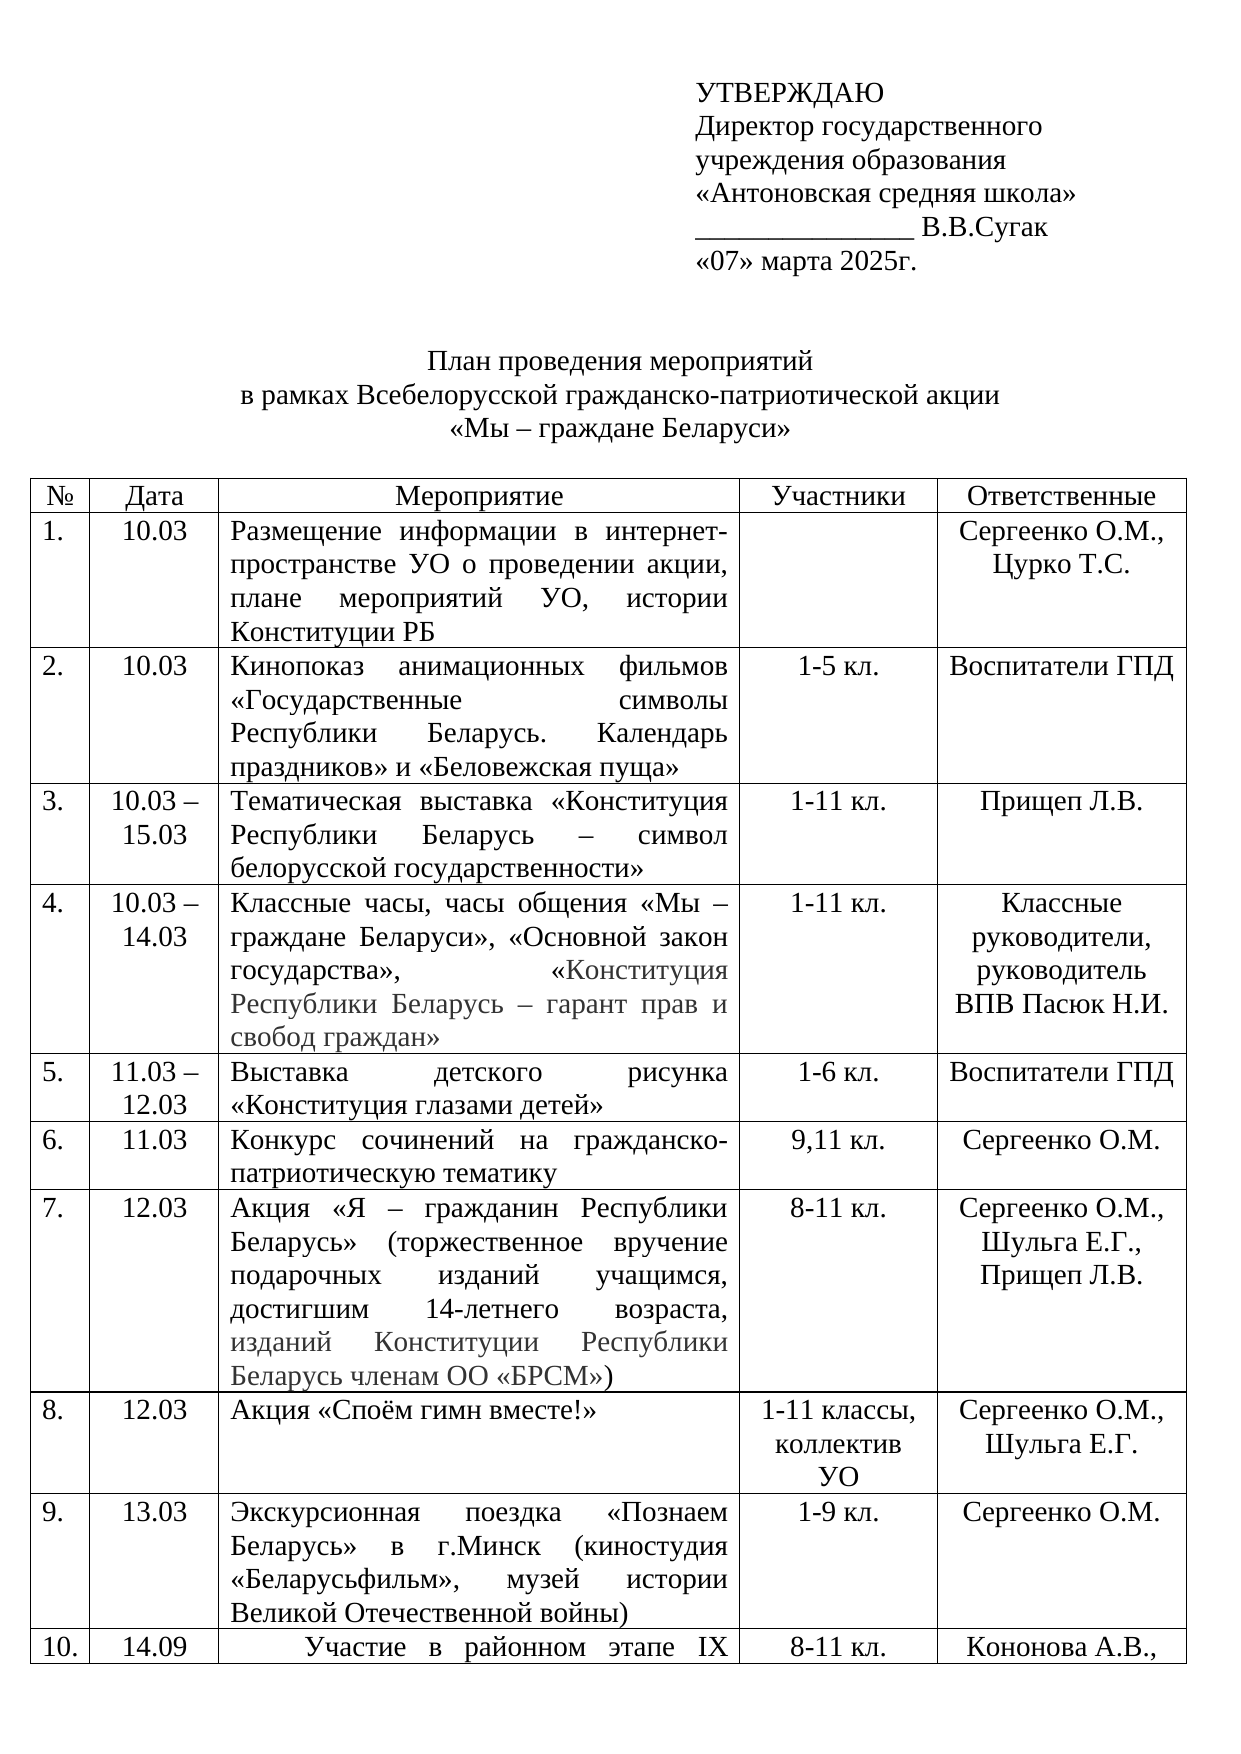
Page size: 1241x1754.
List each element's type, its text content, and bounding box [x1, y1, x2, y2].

text в рамках Всебелорусской гражданско-патриотической акции [75, 377, 1165, 410]
table_cell Сергеенко О.М., Шульга Е.Г. [938, 1393, 1186, 1493]
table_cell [938, 1629, 1186, 1663]
table_cell 10.03 [90, 513, 218, 647]
table_cell Сергеенко О.М. [938, 1122, 1186, 1189]
table_cell [31, 513, 89, 647]
table_cell [740, 513, 937, 647]
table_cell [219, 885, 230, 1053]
table_cell Сергеенко О.М. [938, 1494, 1186, 1628]
text Директор государственного учреждения образования «Антоновская средняя школа» _______________ В.В.Сугак [695, 108, 1165, 243]
table_cell 13.03 [90, 1494, 218, 1628]
table_cell Акция «Я – гражданин Республики Беларусь» (торжественное вручение подарочных изданий учащимся, достигшим 14-летнего возраста, изданий Конституции Республики Беларусь членам ОО «БРСМ») [613, 1190, 739, 1391]
table_cell Экскурсионная поездка «Познаем Беларусь» в г.Минск (киностудия «Беларусьфильм», музей истории Великой Отечественной войны) [219, 1494, 739, 1628]
table_cell 11.03 – 12.03 [90, 1054, 218, 1121]
table_cell [31, 648, 89, 782]
table_cell Сергеенко О.М., Цурко Т.С. [938, 513, 1186, 647]
table_cell Сергеенко О.М., Шульга Е.Г., Прищеп Л.В. [938, 1190, 1186, 1391]
table_cell [31, 1190, 89, 1391]
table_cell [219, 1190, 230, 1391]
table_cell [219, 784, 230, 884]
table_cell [219, 1629, 739, 1663]
table_cell Акция «Споём гимн вместе!» [219, 1393, 739, 1493]
table_cell [31, 784, 89, 884]
table_cell Размещение информации в интернет-пространстве УО о проведении акции, плане мероприятий УО, истории Конституции РБ [219, 513, 739, 647]
table_cell 12.03 [90, 1190, 218, 1391]
table_cell 14.09 [90, 1629, 218, 1663]
table_cell 10.03 [90, 648, 218, 782]
table_cell 10.03 – 15.03 [90, 784, 218, 884]
table_header Мероприятие [219, 479, 739, 512]
table_cell Тематическая выставка «Конституция Республики Беларусь – символ белорусской государственности» [644, 784, 739, 884]
table_cell 8-11 кл. [740, 1629, 937, 1663]
table_cell [31, 885, 89, 1053]
table_header № [31, 479, 89, 512]
table_cell 9,11 кл. [740, 1122, 937, 1189]
table_cell 1-11 кл. [740, 885, 937, 1053]
table_cell 8-11 кл. [740, 1190, 937, 1391]
table_cell Воспитатели ГПД [938, 648, 1186, 782]
table_cell 1-6 кл. [740, 1054, 937, 1121]
table_cell [31, 1122, 89, 1189]
table_header Участники [740, 479, 937, 512]
table_cell 10.03 – 14.03 [90, 885, 218, 1053]
text «07» марта 2025г. [695, 243, 1165, 276]
table_header Ответственные [938, 479, 1186, 512]
table_cell 1-5 кл. [740, 648, 937, 782]
table_cell [31, 1629, 89, 1663]
table_cell Конкурс сочинений на гражданско-патриотическую тематику [219, 1122, 739, 1189]
table_cell 1-11 классы, коллектив УО [740, 1393, 937, 1493]
table_cell 1-11 кл. [740, 784, 937, 884]
table_cell Кинопоказ анимационных фильмов «Государственные символы Республики Беларусь. Календарь праздников» и «Беловежская пуща» [219, 648, 739, 782]
table_cell 11.03 [90, 1122, 218, 1189]
table_cell Классные часы, часы общения «Мы – граждане Беларуси», «Основной закон государства», «Конституция Республики Беларусь – гарант прав и свобод граждан» [441, 885, 739, 1053]
table_cell Воспитатели ГПД [938, 1054, 1186, 1121]
table_cell [31, 1494, 89, 1628]
table_cell 1-9 кл. [740, 1494, 937, 1628]
table_cell 12.03 [90, 1393, 218, 1493]
table_header Дата [90, 479, 218, 512]
table_cell Выставка детского рисунка «Конституция глазами детей» [219, 1054, 739, 1121]
text УТВЕРЖДАЮ [695, 75, 1165, 108]
table_cell Классные руководители, руководитель ВПВ Пасюк Н.И. [938, 885, 1186, 1053]
table_cell [31, 1054, 89, 1121]
text План проведения мероприятий [75, 343, 1165, 377]
table_cell Прищеп Л.В. [938, 784, 1186, 884]
table_cell [31, 1393, 89, 1493]
text «Мы – граждане Беларуси» [75, 410, 1165, 444]
